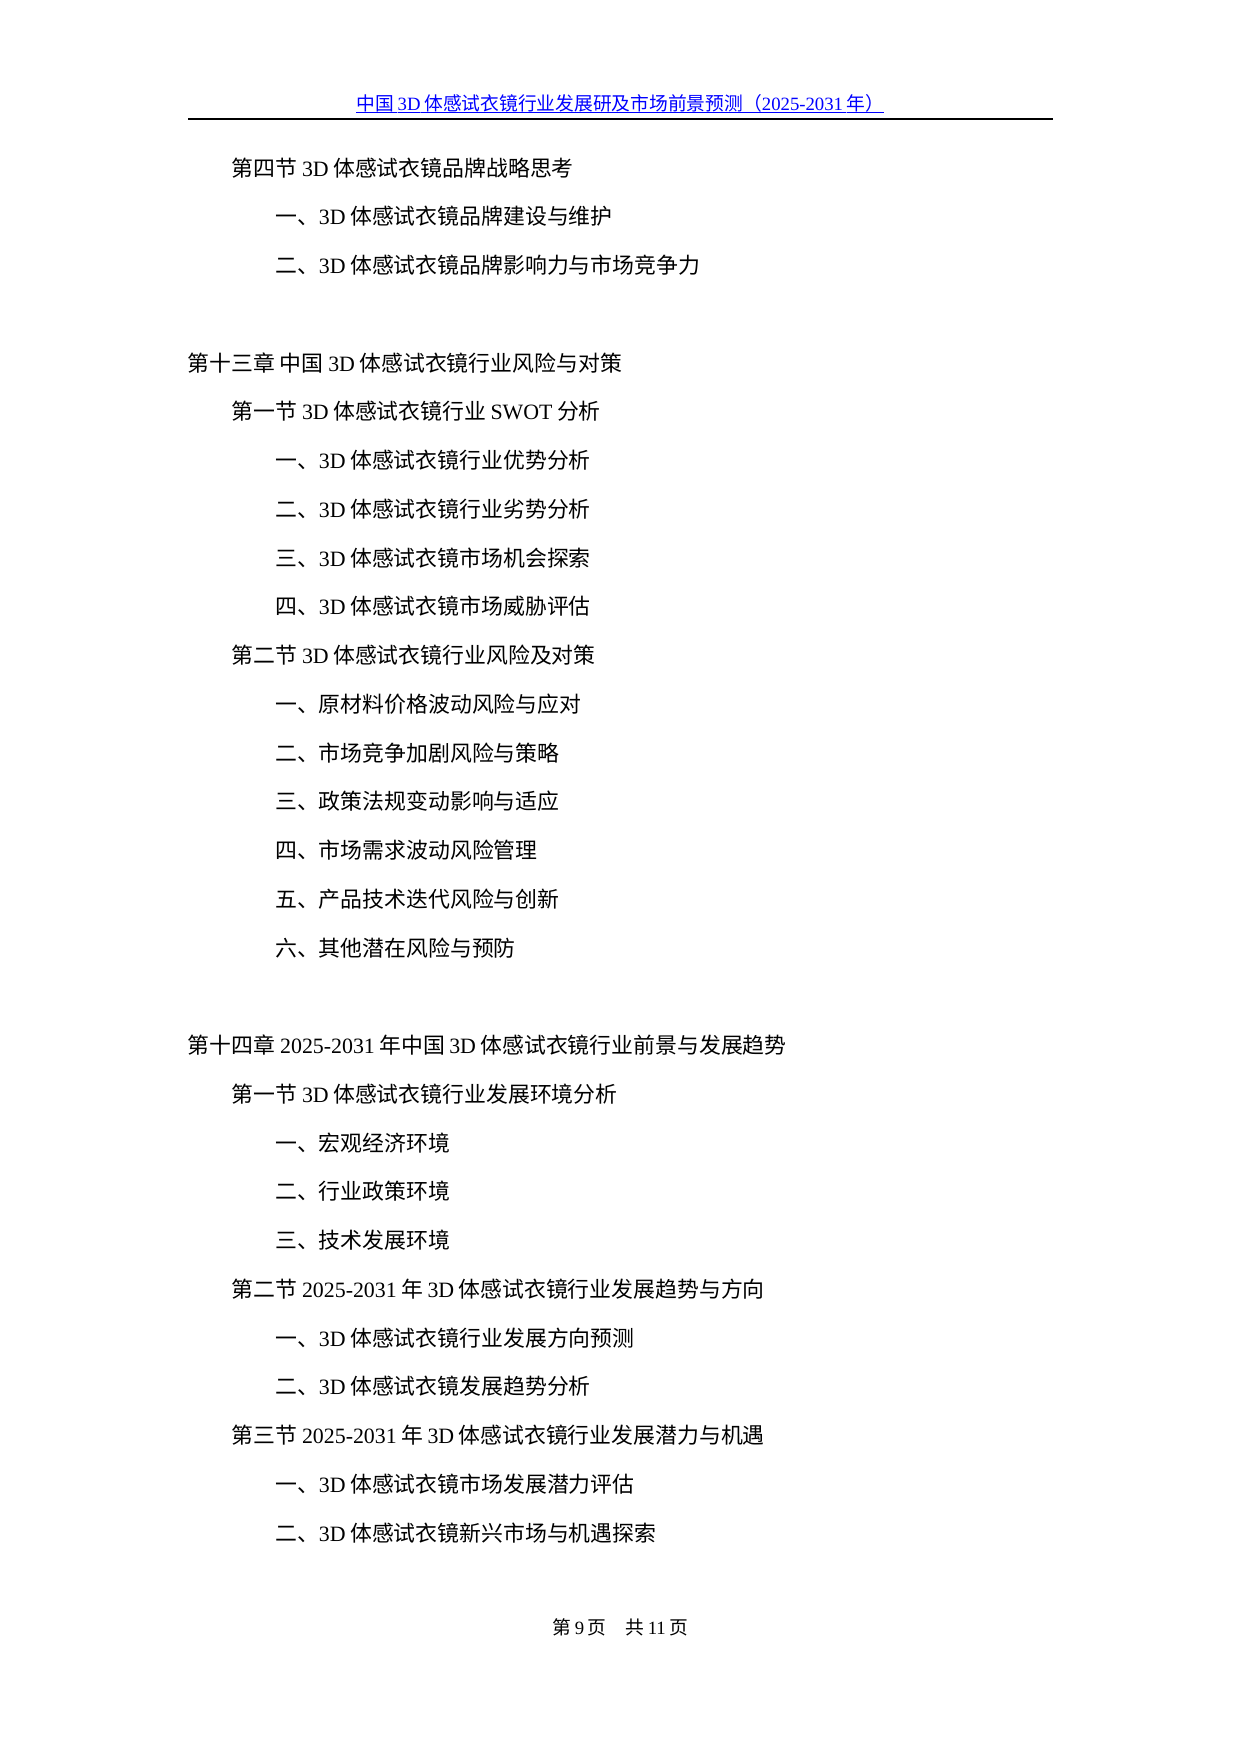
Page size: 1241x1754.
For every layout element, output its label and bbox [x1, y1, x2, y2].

text [187, 150, 1053, 1548]
